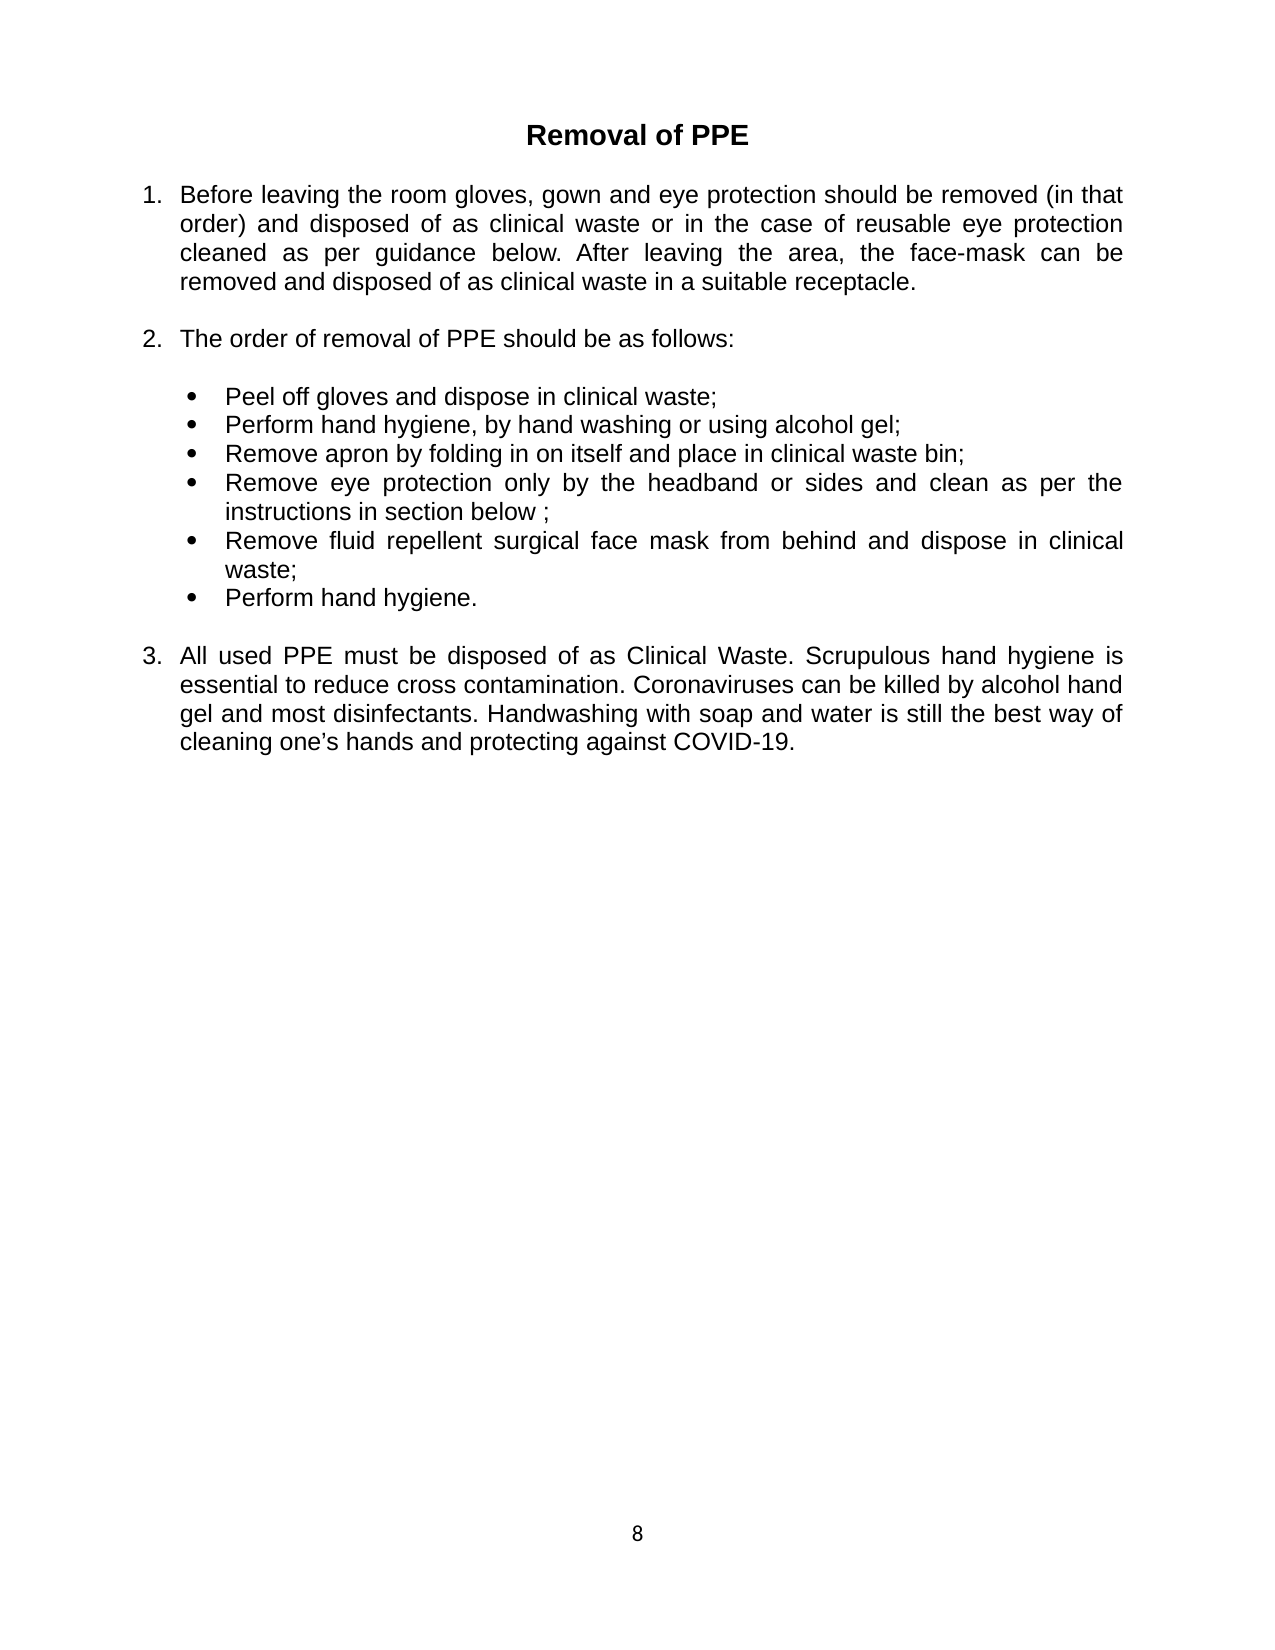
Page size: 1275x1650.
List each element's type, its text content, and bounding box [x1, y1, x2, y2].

list Before leaving the room gloves, gown and eye protection should be removed (in that order) and disposed of as clinical waste or in the case of reusable eye protection cleaned as per guidance below. After leaving the area, the face-mask can be removed and disposed of as clinical waste in a suitable receptacle. [142, 180, 1125, 295]
list Remove apron by folding in on itself and place in clinical waste bin; [187, 439, 1125, 468]
list Remove fluid repellent surgical face mask from behind and dispose in clinical waste; [187, 526, 1125, 583]
list Perform hand hygiene, by hand washing or using alcohol gel; [187, 411, 1125, 439]
list Remove eye protection only by the headband or sides and clean as per the instructions in section below ; [187, 468, 1125, 526]
list Peel off gloves and dispose in clinical waste; [187, 382, 1125, 411]
text Removal of PPE [150, 118, 1125, 152]
list All used PPE must be disposed of as Clinical Waste. Scrupulous hand hygiene is essential to reduce cross contamination. Coronaviruses can be killed by alcohol hand gel and most disinfectants. Handwashing with soap and water is still the best way of cleaning one’s hands and protecting against COVID-19. [142, 641, 1125, 756]
list Perform hand hygiene. [187, 583, 1125, 612]
list The order of removal of PPE should be as follows: [142, 324, 1125, 353]
